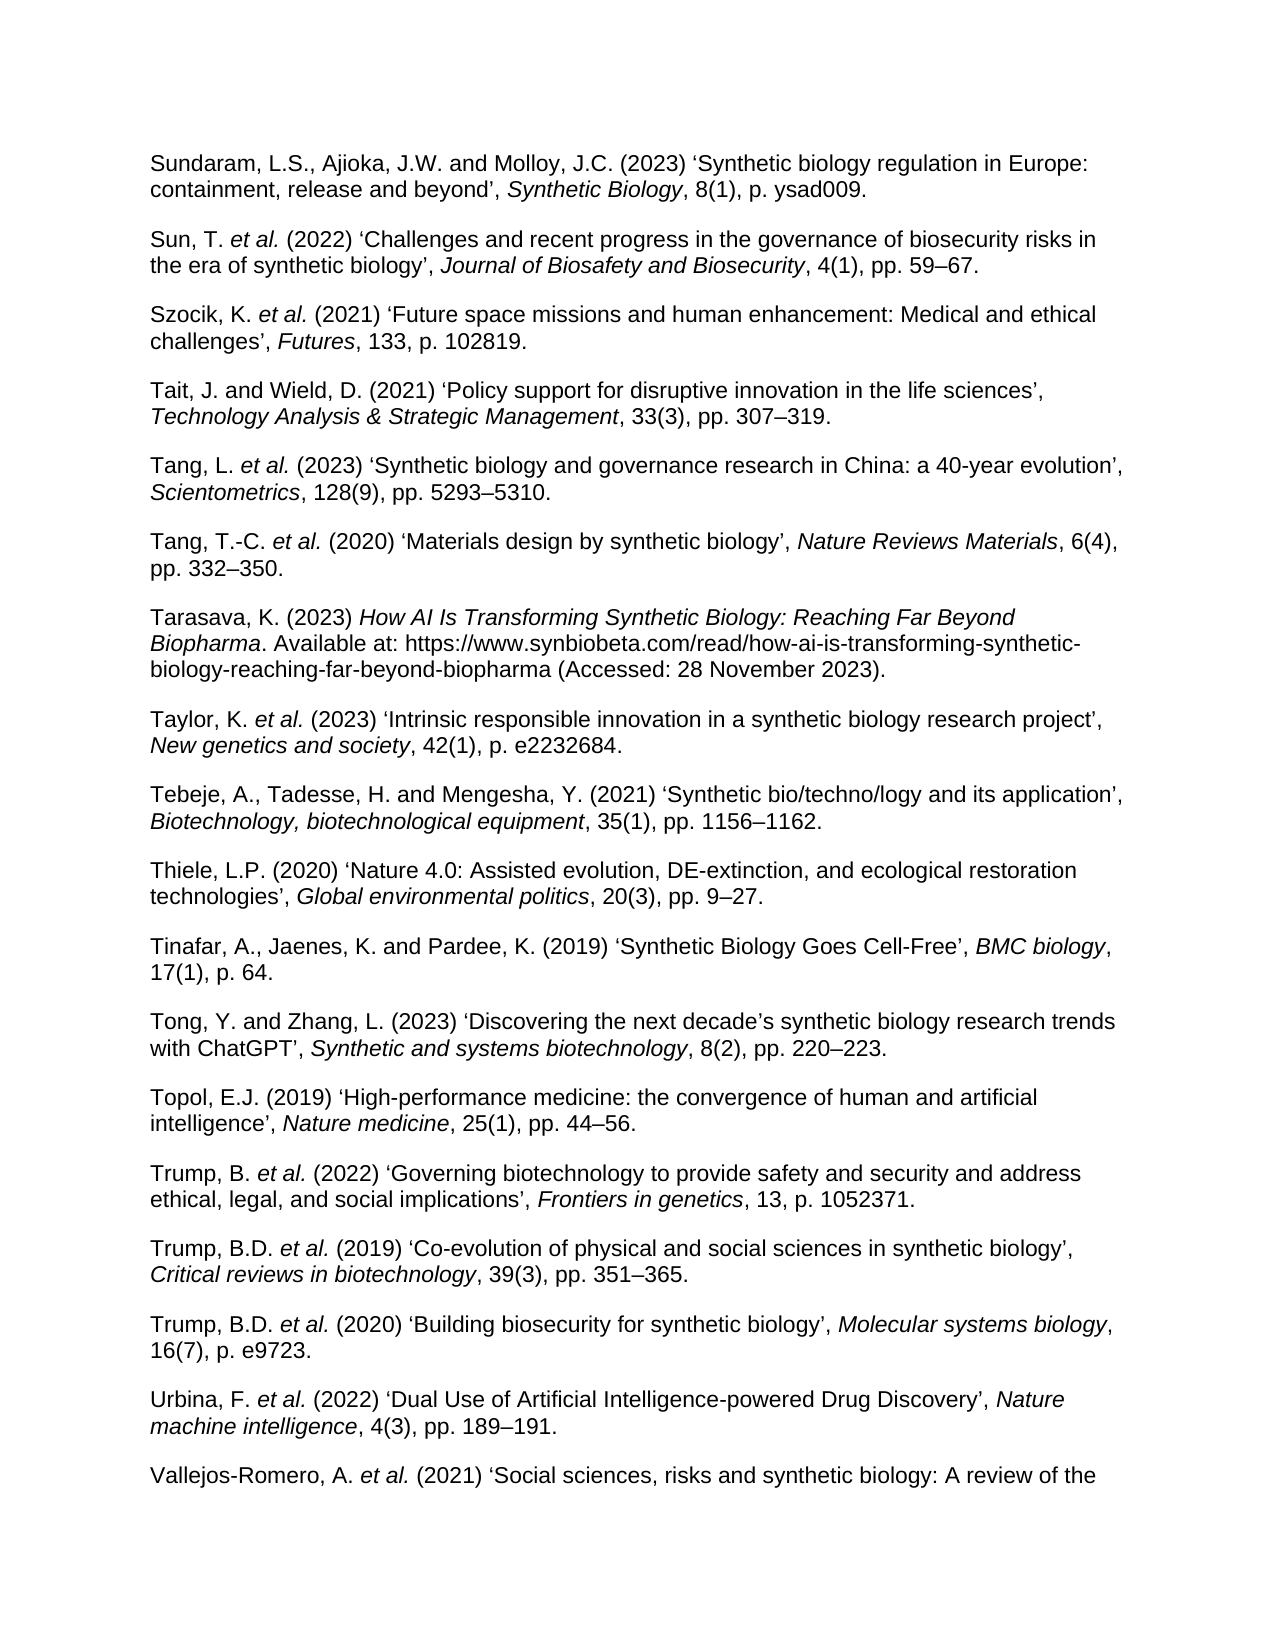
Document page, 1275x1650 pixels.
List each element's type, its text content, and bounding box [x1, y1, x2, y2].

text Sun, T. et al. (2022) ‘Challenges and recent progress in the governance of biosecurity risks in the era of synthetic biology’, Journal of Biosafety and Biosecurity, 4(1), pp. 59–67. [150, 226, 1125, 278]
text Tait, J. and Wield, D. (2021) ‘Policy support for disruptive innovation in the life sciences’, Technology Analysis & Strategic Management, 33(3), pp. 307–319. [150, 377, 1125, 429]
text Szocik, K. et al. (2021) ‘Future space missions and human enhancement: Medical and ethical challenges’, Futures, 133, p. 102819. [150, 301, 1125, 354]
text Urbina, F. et al. (2022) ‘Dual Use of Artificial Intelligence-powered Drug Discovery’, Nature machine intelligence, 4(3), pp. 189–191. [150, 1386, 1125, 1439]
text Topol, E.J. (2019) ‘High-performance medicine: the convergence of human and artificial intelligence’, Nature medicine, 25(1), pp. 44–56. [150, 1084, 1125, 1137]
text Trump, B.D. et al. (2019) ‘Co-evolution of physical and social sciences in synthetic biology’, Critical reviews in biotechnology, 39(3), pp. 351–365. [150, 1235, 1125, 1288]
text Thiele, L.P. (2020) ‘Nature 4.0: Assisted evolution, DE-extinction, and ecological restoration technologies’, Global environmental politics, 20(3), pp. 9–27. [150, 857, 1125, 910]
text Tang, L. et al. (2023) ‘Synthetic biology and governance research in China: a 40-year evolution’, Scientometrics, 128(9), pp. 5293–5310. [150, 452, 1125, 505]
text Trump, B. et al. (2022) ‘Governing biotechnology to provide safety and security and address ethical, legal, and social implications’, Frontiers in genetics, 13, p. 1052371. [150, 1159, 1125, 1212]
text Tong, Y. and Zhang, L. (2023) ‘Discovering the next decade’s synthetic biology research trends with ChatGPT’, Synthetic and systems biotechnology, 8(2), pp. 220–223. [150, 1008, 1125, 1061]
text Tarasava, K. (2023) How AI Is Transforming Synthetic Biology: Reaching Far Beyond Biopharma. Available at: https://www.synbiobeta.com/read/how-ai-is-transforming-synthetic-biology-reaching-far-beyond-biopharma (Accessed: 28 November 2023). [150, 604, 1125, 683]
text Tebeje, A., Tadesse, H. and Mengesha, Y. (2021) ‘Synthetic bio/techno/logy and its application’, Biotechnology, biotechnological equipment, 35(1), pp. 1156–1162. [150, 781, 1125, 834]
text Tang, T.-C. et al. (2020) ‘Materials design by synthetic biology’, Nature Reviews Materials, 6(4), pp. 332–350. [150, 528, 1125, 581]
text Tinafar, A., Jaenes, K. and Pardee, K. (2019) ‘Synthetic Biology Goes Cell-Free’, BMC biology, 17(1), p. 64. [150, 933, 1125, 985]
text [150, 1462, 1125, 1488]
text Sundaram, L.S., Ajioka, J.W. and Molloy, J.C. (2023) ‘Synthetic biology regulation in Europe: containment, release and beyond’, Synthetic Biology, 8(1), p. ysad009. [150, 150, 1125, 203]
text Taylor, K. et al. (2023) ‘Intrinsic responsible innovation in a synthetic biology research project’, New genetics and society, 42(1), p. e2232684. [150, 706, 1125, 758]
text Trump, B.D. et al. (2020) ‘Building biosecurity for synthetic biology’, Molecular systems biology, 16(7), p. e9723. [150, 1311, 1125, 1363]
